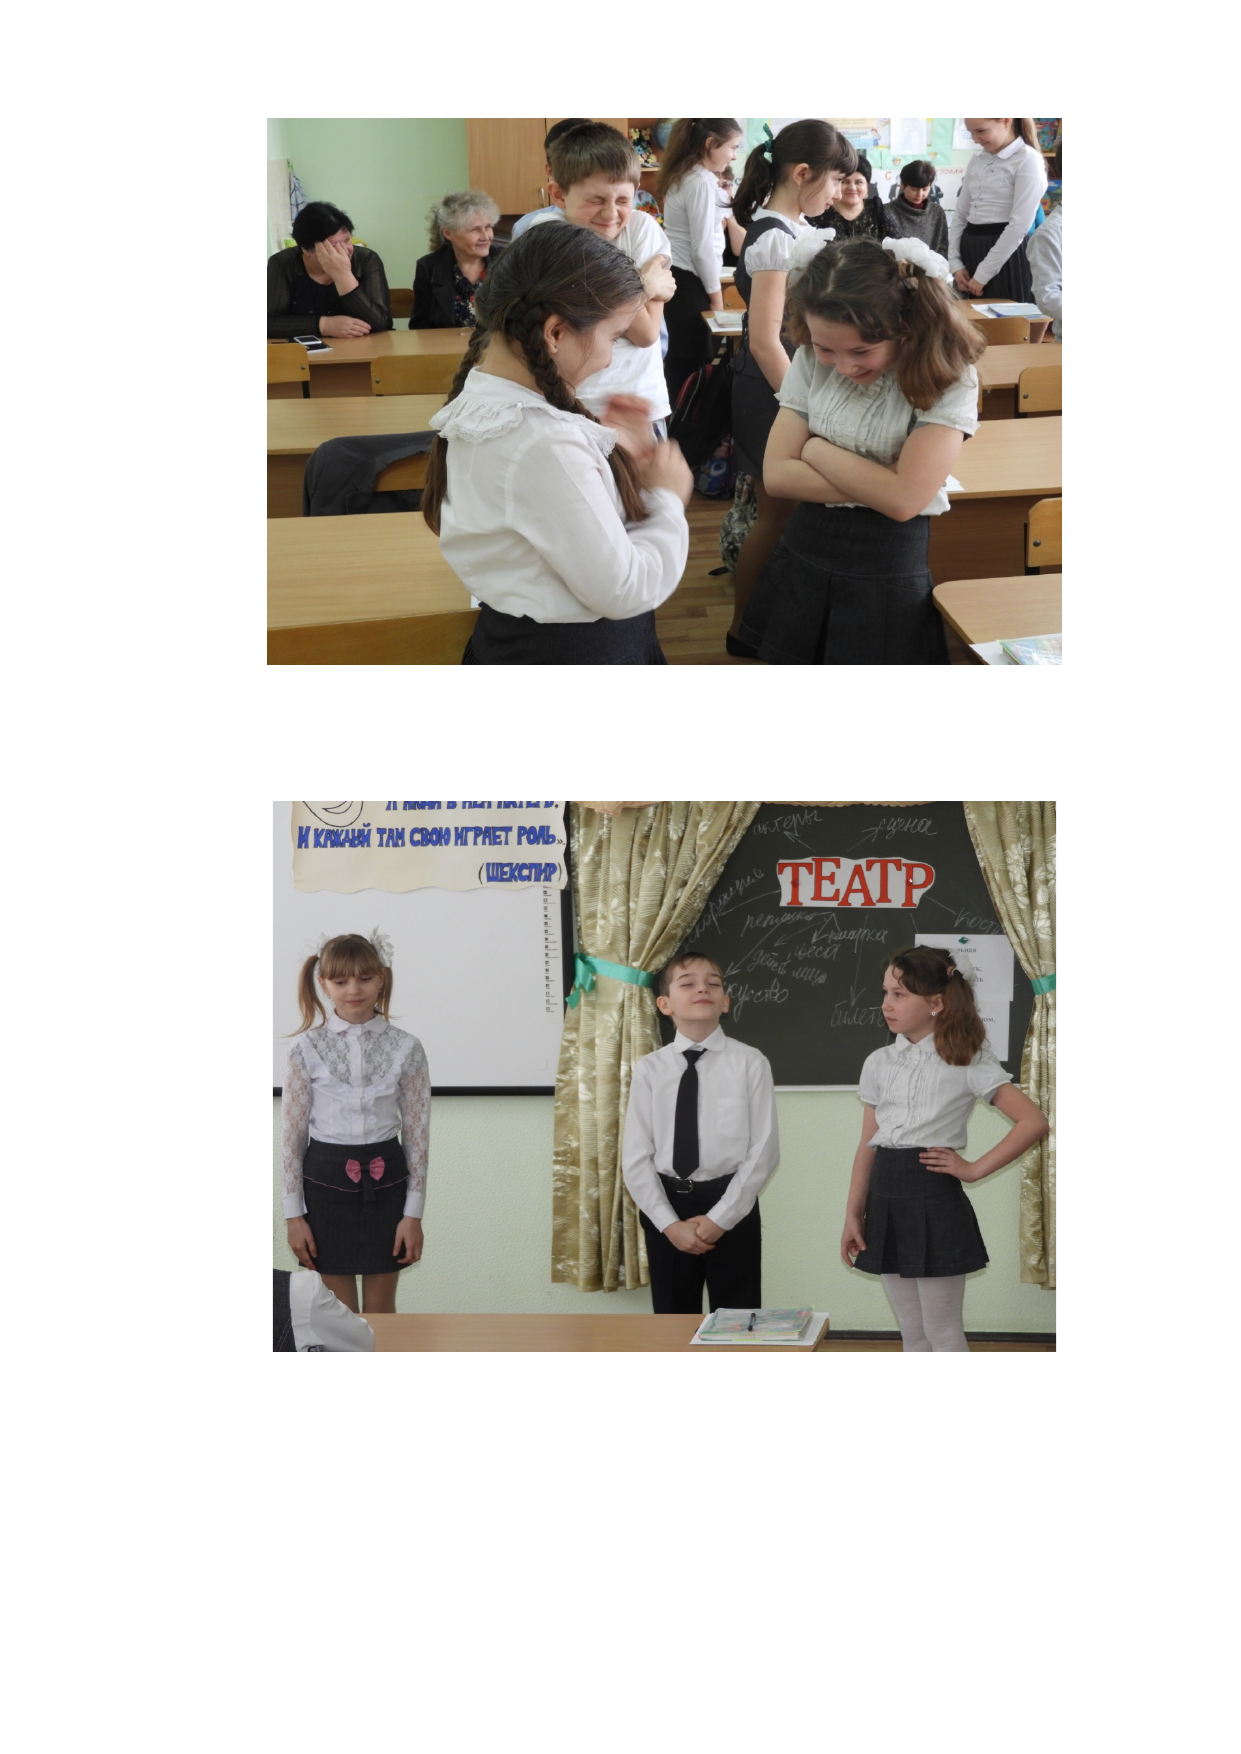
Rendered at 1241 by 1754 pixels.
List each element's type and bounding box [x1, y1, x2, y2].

picture [267, 118, 1062, 665]
picture [272, 801, 1057, 1352]
